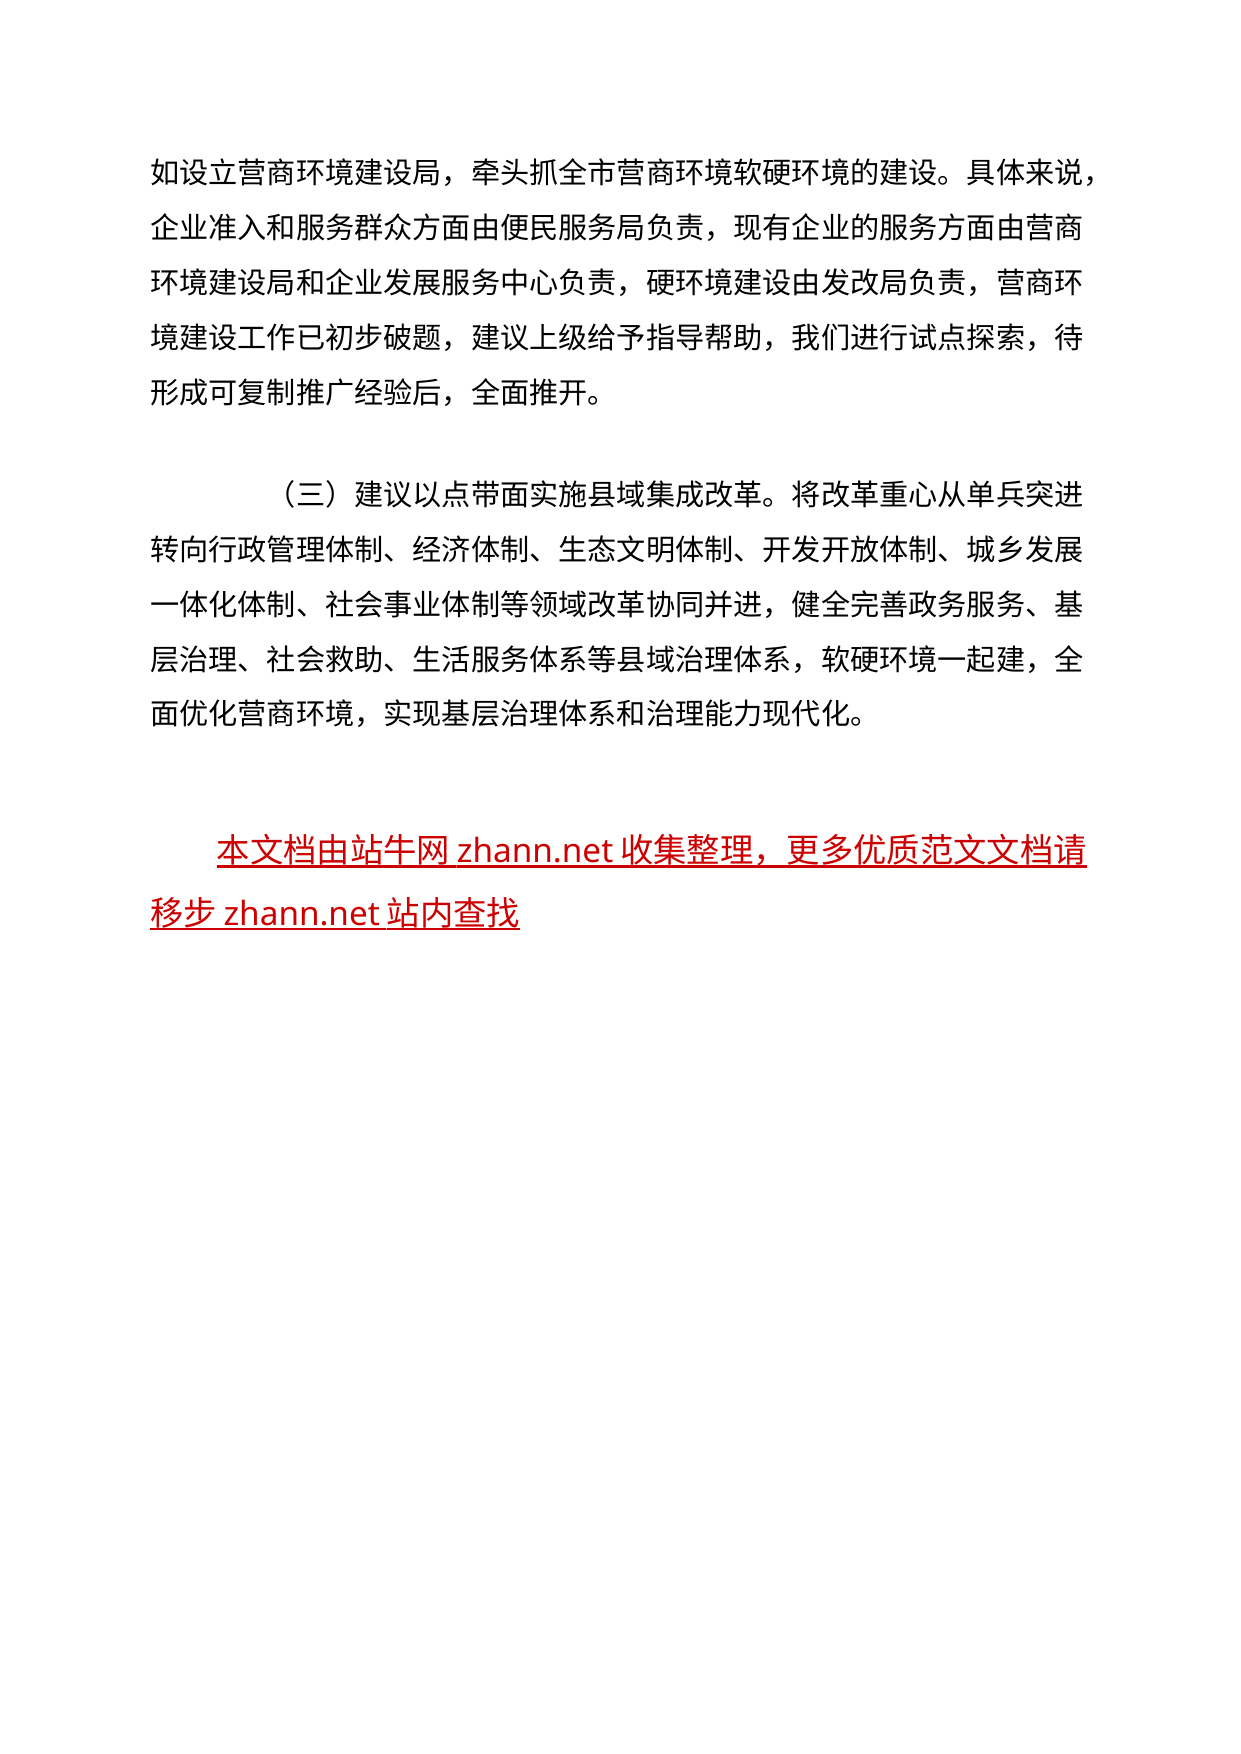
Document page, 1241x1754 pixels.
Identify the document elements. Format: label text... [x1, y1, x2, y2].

text （三）建议以点带面实施县域集成改革。将改革重心从单兵突进转向行政管理体制、经济体制、生态文明体制、开发开放体制、城乡发展一体化体制、社会事业体制等领域改革协同并进，健全完善政务服务、基层治理、社会救助、生活服务体系等县域治理体系，软硬环境一起建，全面优化营商环境，实现基层治理体系和治理能力现代化。 [150, 471, 1090, 733]
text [150, 150, 1090, 412]
text 本文档由站牛网zhann.net收集整理，更多优质范文文档请移步zhann.net站内查找 [150, 824, 1090, 935]
